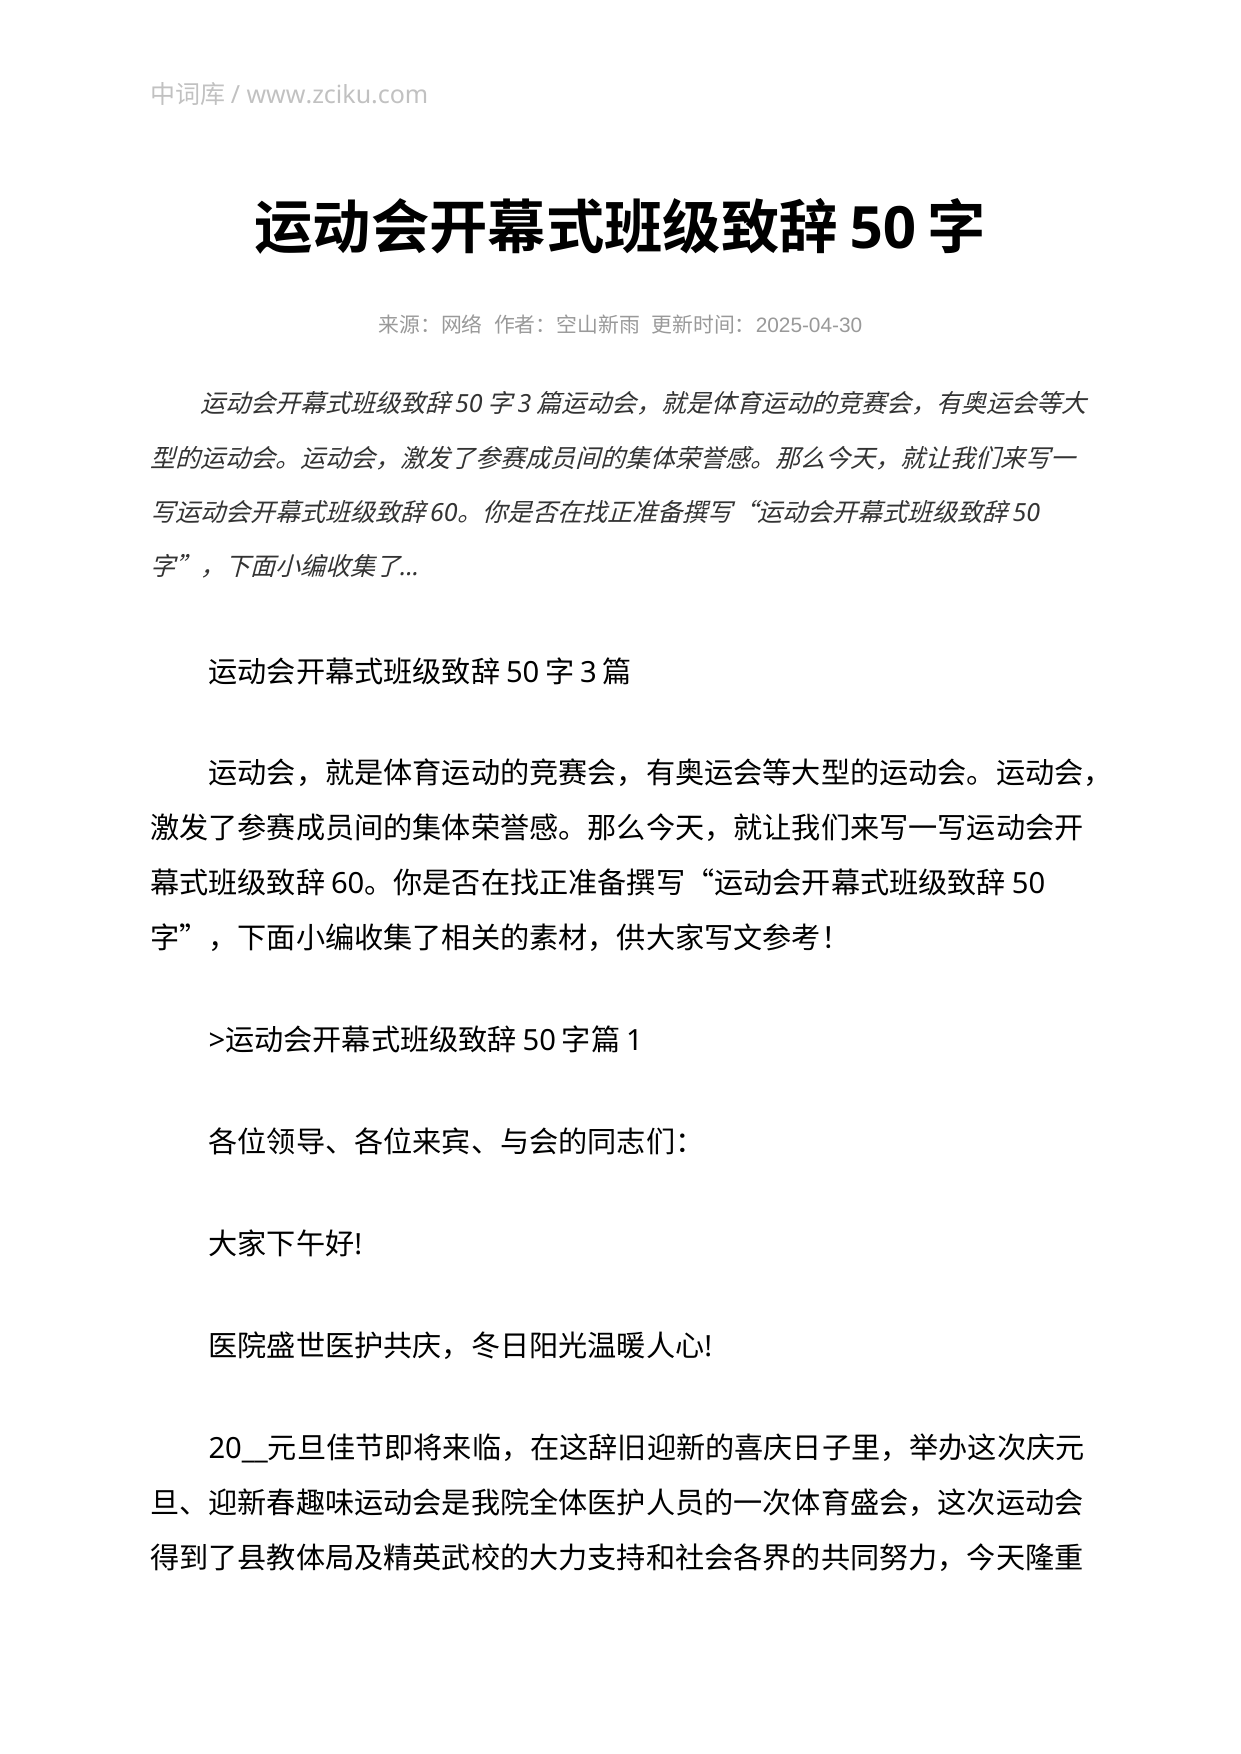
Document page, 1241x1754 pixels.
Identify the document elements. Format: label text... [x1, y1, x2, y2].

text 医院盛世医护共庆，冬日阳光温暖人心! [150, 1322, 1090, 1365]
text 来源：网络 作者：空山新雨 更新时间：2025-04-30 [150, 313, 1090, 337]
text 运动会，就是体育运动的竞赛会，有奥运会等大型的运动会。运动会，激发了参赛成员间的集体荣誉感。那么今天，就让我们来写一写运动会开幕式班级致辞60。你是否在找正准备撰写“运动会开幕式班级致辞50字”，下面小编收集了相关的素材，供大家写文参考！ [150, 750, 1090, 957]
text 各位领导、各位来宾、与会的同志们： [150, 1119, 1090, 1161]
text 运动会开幕式班级致辞50字3篇运动会，就是体育运动的竞赛会，有奥运会等大型的运动会。运动会，激发了参赛成员间的集体荣誉感。那么今天，就让我们来写一写运动会开幕式班级致辞60。你是否在找正准备撰写“运动会开幕式班级致辞50字”，下面小编收集了... [150, 384, 1090, 583]
subtitle 运动会开幕式班级致辞50字 [150, 181, 1090, 266]
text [150, 1424, 1090, 1577]
text 大家下午好! [150, 1220, 1090, 1263]
text >运动会开幕式班级致辞50字篇1 [150, 1017, 1090, 1059]
text 运动会开幕式班级致辞50字3篇 [150, 648, 1090, 691]
